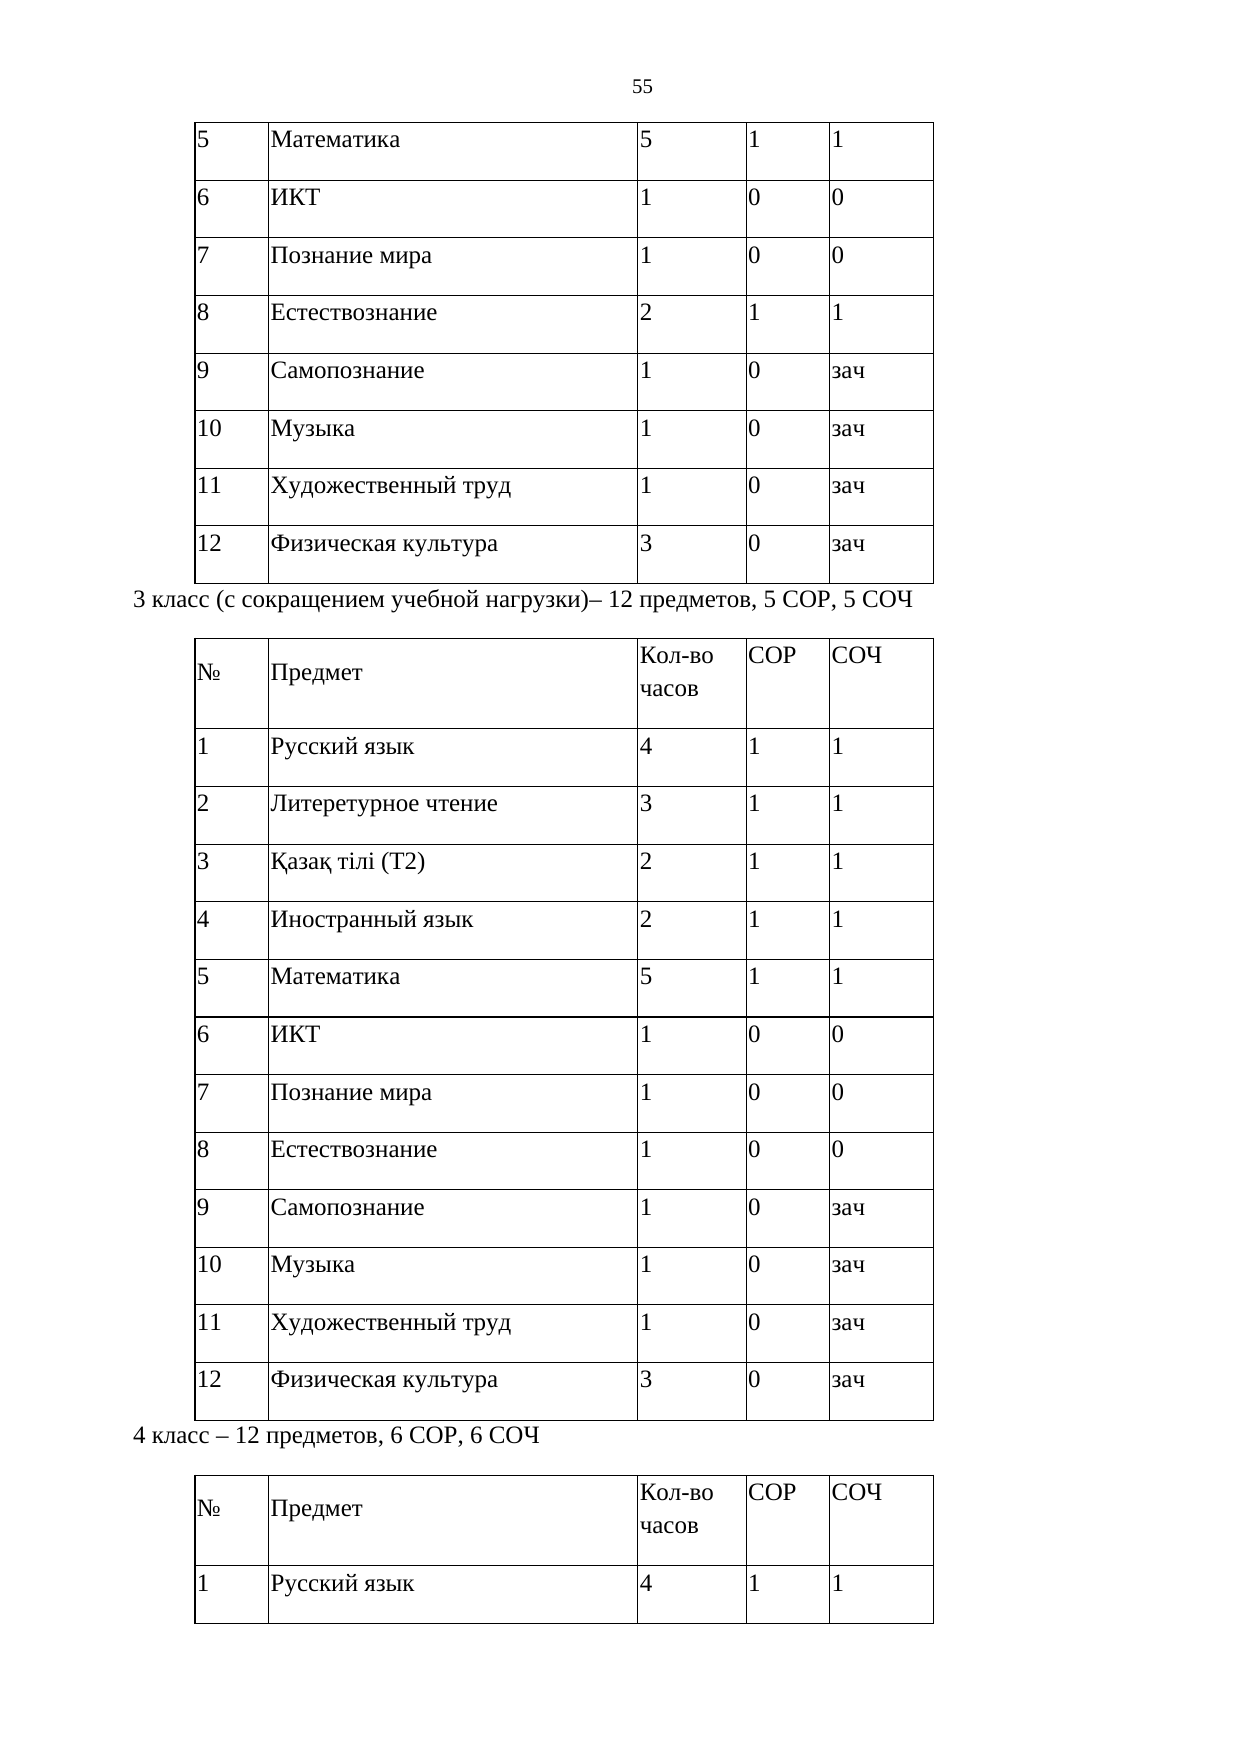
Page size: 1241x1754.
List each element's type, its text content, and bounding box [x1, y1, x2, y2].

table_cell 6 [196, 1018, 268, 1074]
table_cell 2 [638, 296, 746, 352]
table_cell 1 [830, 1566, 933, 1623]
table_cell 8 [196, 1133, 268, 1189]
table_cell зач [830, 526, 933, 583]
table_cell Познание мира [269, 1075, 637, 1132]
table_cell 1 [830, 729, 933, 786]
table_cell 0 [830, 1075, 933, 1132]
table_cell 8 [196, 296, 268, 352]
table_cell Самопознание [269, 354, 637, 410]
table_cell зач [830, 469, 933, 525]
table_cell 0 [830, 181, 933, 237]
table_cell 1 [747, 902, 829, 959]
table_cell 12 [196, 526, 268, 583]
table_cell 0 [747, 1075, 829, 1132]
table_cell Русский язык [269, 729, 637, 786]
table_cell зач [830, 1363, 933, 1419]
table_cell 1 [638, 1305, 746, 1362]
table_cell 1 [638, 354, 746, 410]
table_cell зач [830, 1190, 933, 1247]
table_cell 1 [747, 845, 829, 901]
table_cell Литеретурное чтение [269, 787, 637, 843]
table_cell Физическая культура [269, 1363, 637, 1419]
table_cell 3 [638, 787, 746, 843]
table_cell 0 [747, 1305, 829, 1362]
table_cell 1 [638, 1133, 746, 1189]
table_header СОЧ [830, 1476, 933, 1565]
table_cell 2 [638, 902, 746, 959]
table_cell Познание мира [269, 238, 637, 295]
table_cell 0 [747, 1018, 829, 1074]
table_cell 0 [747, 181, 829, 237]
table_cell 1 [747, 960, 829, 1016]
table_cell 5 [196, 960, 268, 1016]
table_cell 1 [747, 1566, 829, 1623]
table_cell Естествознание [269, 1133, 637, 1189]
table_cell 10 [196, 1248, 268, 1304]
text 3 класс (с сокращением учебной нагрузки)– 12 предметов, 5 СОР, 5 СОЧ [133, 584, 1152, 613]
table_cell 0 [747, 411, 829, 468]
table_cell 5 [638, 960, 746, 1016]
table_cell 11 [196, 1305, 268, 1362]
table_cell 0 [747, 238, 829, 295]
table_cell 1 [638, 1248, 746, 1304]
table_cell 3 [196, 845, 268, 901]
table_cell ИКТ [269, 181, 637, 237]
table_cell Русский язык [269, 1566, 637, 1623]
table_cell 1 [196, 1566, 268, 1623]
table_cell 1 [830, 787, 933, 843]
table_cell 0 [747, 1363, 829, 1419]
table_cell 3 [638, 1363, 746, 1419]
table_cell 1 [747, 787, 829, 843]
table_cell ИКТ [269, 1018, 637, 1074]
table_cell зач [830, 1248, 933, 1304]
table_cell Художественный труд [269, 1305, 637, 1362]
table_cell 1 [638, 238, 746, 295]
table_cell 11 [196, 469, 268, 525]
table_cell 6 [196, 181, 268, 237]
table_cell 12 [196, 1363, 268, 1419]
table_cell Музыка [269, 411, 637, 468]
table_cell Физическая культура [269, 526, 637, 583]
table_cell 1 [638, 1018, 746, 1074]
table_cell зач [830, 411, 933, 468]
table_cell 1 [830, 845, 933, 901]
table_cell Иностранный язык [269, 902, 637, 959]
table_header Предмет [269, 1476, 637, 1565]
table_cell 2 [638, 845, 746, 901]
table_cell 5 [196, 123, 268, 179]
table_header Кол-во часов [638, 639, 746, 728]
table_cell 1 [747, 729, 829, 786]
table_cell Естествознание [269, 296, 637, 352]
table_header Кол-во часов [638, 1476, 746, 1565]
table_cell 0 [747, 469, 829, 525]
table_cell 0 [830, 238, 933, 295]
text 4 класс – 12 предметов, 6 СОР, 6 СОЧ [133, 1421, 1152, 1449]
table_cell зач [830, 1305, 933, 1362]
table_cell Қазақ тілі (Т2) [269, 845, 637, 901]
table_cell 1 [830, 296, 933, 352]
table_header № [196, 1476, 268, 1565]
table_cell Музыка [269, 1248, 637, 1304]
table_cell 1 [638, 1075, 746, 1132]
table_header СОР [747, 1476, 829, 1565]
table_cell 4 [638, 729, 746, 786]
table_cell 1 [638, 411, 746, 468]
table_cell 1 [196, 729, 268, 786]
table_cell 9 [196, 1190, 268, 1247]
table_cell 1 [638, 181, 746, 237]
table_cell 0 [747, 526, 829, 583]
table_cell 1 [830, 960, 933, 1016]
table_cell 0 [747, 1133, 829, 1189]
table_cell Художественный труд [269, 469, 637, 525]
table_cell 1 [830, 902, 933, 959]
table_cell 4 [196, 902, 268, 959]
table_cell 5 [638, 123, 746, 179]
table_cell 4 [638, 1566, 746, 1623]
table_cell 7 [196, 238, 268, 295]
table_cell 1 [747, 296, 829, 352]
table_cell Математика [269, 123, 637, 179]
table_cell 9 [196, 354, 268, 410]
table_header Предмет [269, 639, 637, 728]
table_cell 1 [638, 1190, 746, 1247]
table_cell 0 [747, 1190, 829, 1247]
table_cell Самопознание [269, 1190, 637, 1247]
table_cell 0 [830, 1018, 933, 1074]
table_cell 1 [830, 123, 933, 179]
table_cell 10 [196, 411, 268, 468]
table_cell 3 [638, 526, 746, 583]
table_cell 1 [747, 123, 829, 179]
table_cell 2 [196, 787, 268, 843]
table_header СОР [747, 639, 829, 728]
table_cell зач [830, 354, 933, 410]
table_cell Математика [269, 960, 637, 1016]
table_header СОЧ [830, 639, 933, 728]
table_cell 1 [638, 469, 746, 525]
table_cell 0 [747, 1248, 829, 1304]
table_cell 0 [747, 354, 829, 410]
table_cell 0 [830, 1133, 933, 1189]
table_header № [196, 639, 268, 728]
table_cell 7 [196, 1075, 268, 1132]
